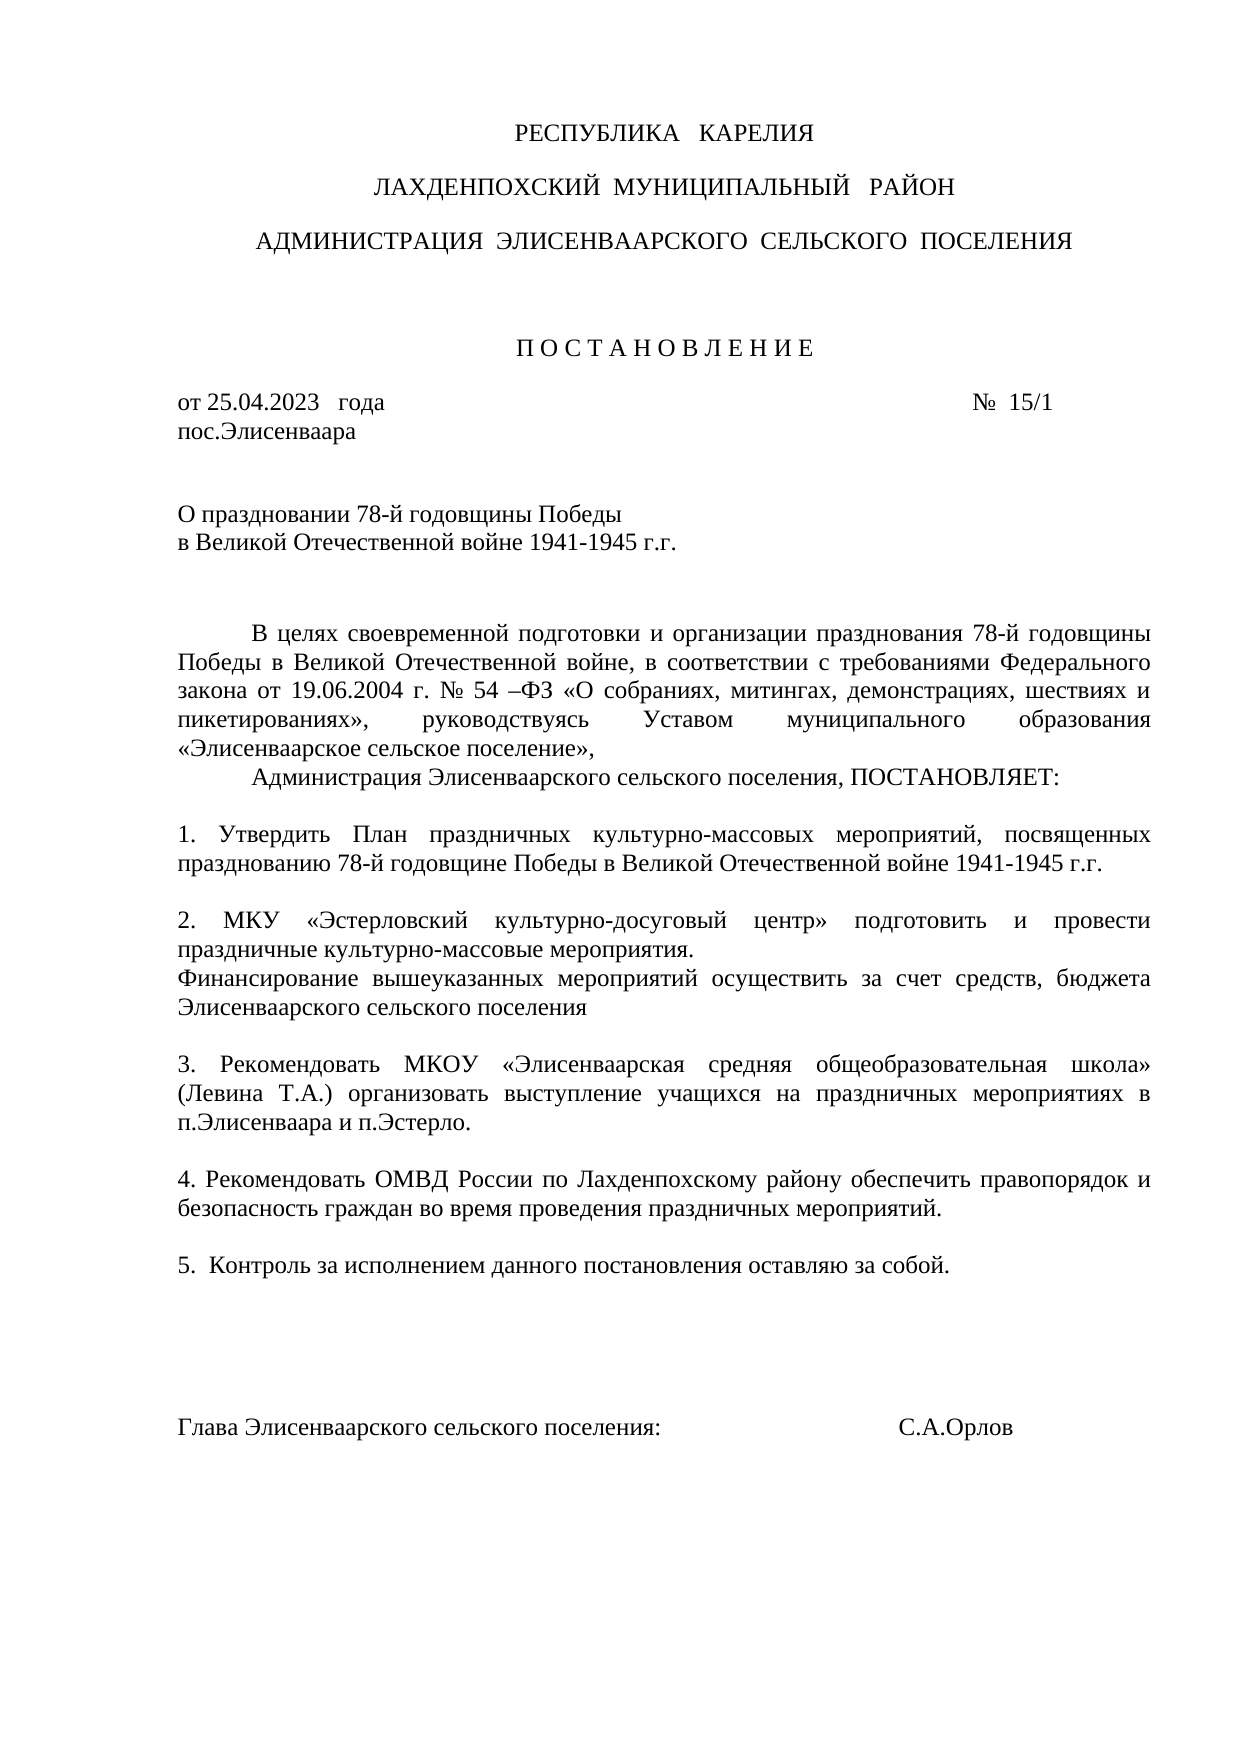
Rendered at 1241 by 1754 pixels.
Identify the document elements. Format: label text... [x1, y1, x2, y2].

text О праздновании 78-й годовщины Победы [177, 499, 1152, 527]
text в Великой Отечественной войне 1941-1945 г.г. [177, 527, 1152, 556]
text АДМИНИСТРАЦИЯ ЭЛИСЕНВААРСКОГО СЕЛЬСКОГО ПОСЕЛЕНИЯ [177, 226, 1152, 254]
text Глава Элисенваарского сельского поселения: С.А.Орлов [177, 1412, 1152, 1441]
text Администрация Элисенваарского сельского поселения, ПОСТАНОВЛЯЕТ: [177, 762, 1152, 791]
text 1. Утвердить План праздничных культурно-массовых мероприятий, посвященных празднованию 78-й годовщине Победы в Великой Отечественной войне 1941-1945 г.г. [177, 819, 1152, 877]
text Финансирование вышеуказанных мероприятий осуществить за счет средств, бюджета Элисенваарского сельского поселения [177, 963, 1152, 1021]
text 5. Контроль за исполнением данного постановления оставляю за собой. [177, 1251, 1152, 1279]
text РЕСПУБЛИКА КАРЕЛИЯ [177, 118, 1152, 147]
text В целях своевременной подготовки и организации празднования 78-й годовщины Победы в Великой Отечественной войне, в соответствии с требованиями Федерального закона от 19.06.2004 г. № 54 –ФЗ «О собраниях, митингах, демонстрациях, шествиях и пикетированиях», руководствуясь Уставом муниципального образования «Элисенваарское сельское поселение», [177, 618, 1152, 762]
text 4. Рекомендовать ОМВД России по Лахденпохскому району обеспечить правопорядок и безопасность граждан во время проведения праздничных мероприятий. [177, 1164, 1152, 1222]
text пос.Элисенваара [177, 416, 1152, 445]
text 2. МКУ «Эстерловский культурно-досуговый центр» подготовить и провести праздничные культурно-массовые мероприятия. [177, 906, 1152, 963]
text П О С Т А Н О В Л Е Н И Е [177, 333, 1152, 362]
text ЛАХДЕНПОХСКИЙ МУНИЦИПАЛЬНЫЙ РАЙОН [177, 172, 1152, 201]
text от 25.04.2023 года № 15/1 [177, 387, 1152, 416]
text 3. Рекомендовать МКОУ «Элисенваарская средняя общеобразовательная школа» (Левина Т.А.) организовать выступление учащихся на праздничных мероприятиях в п.Элисенваара и п.Эстерло. [177, 1049, 1152, 1136]
